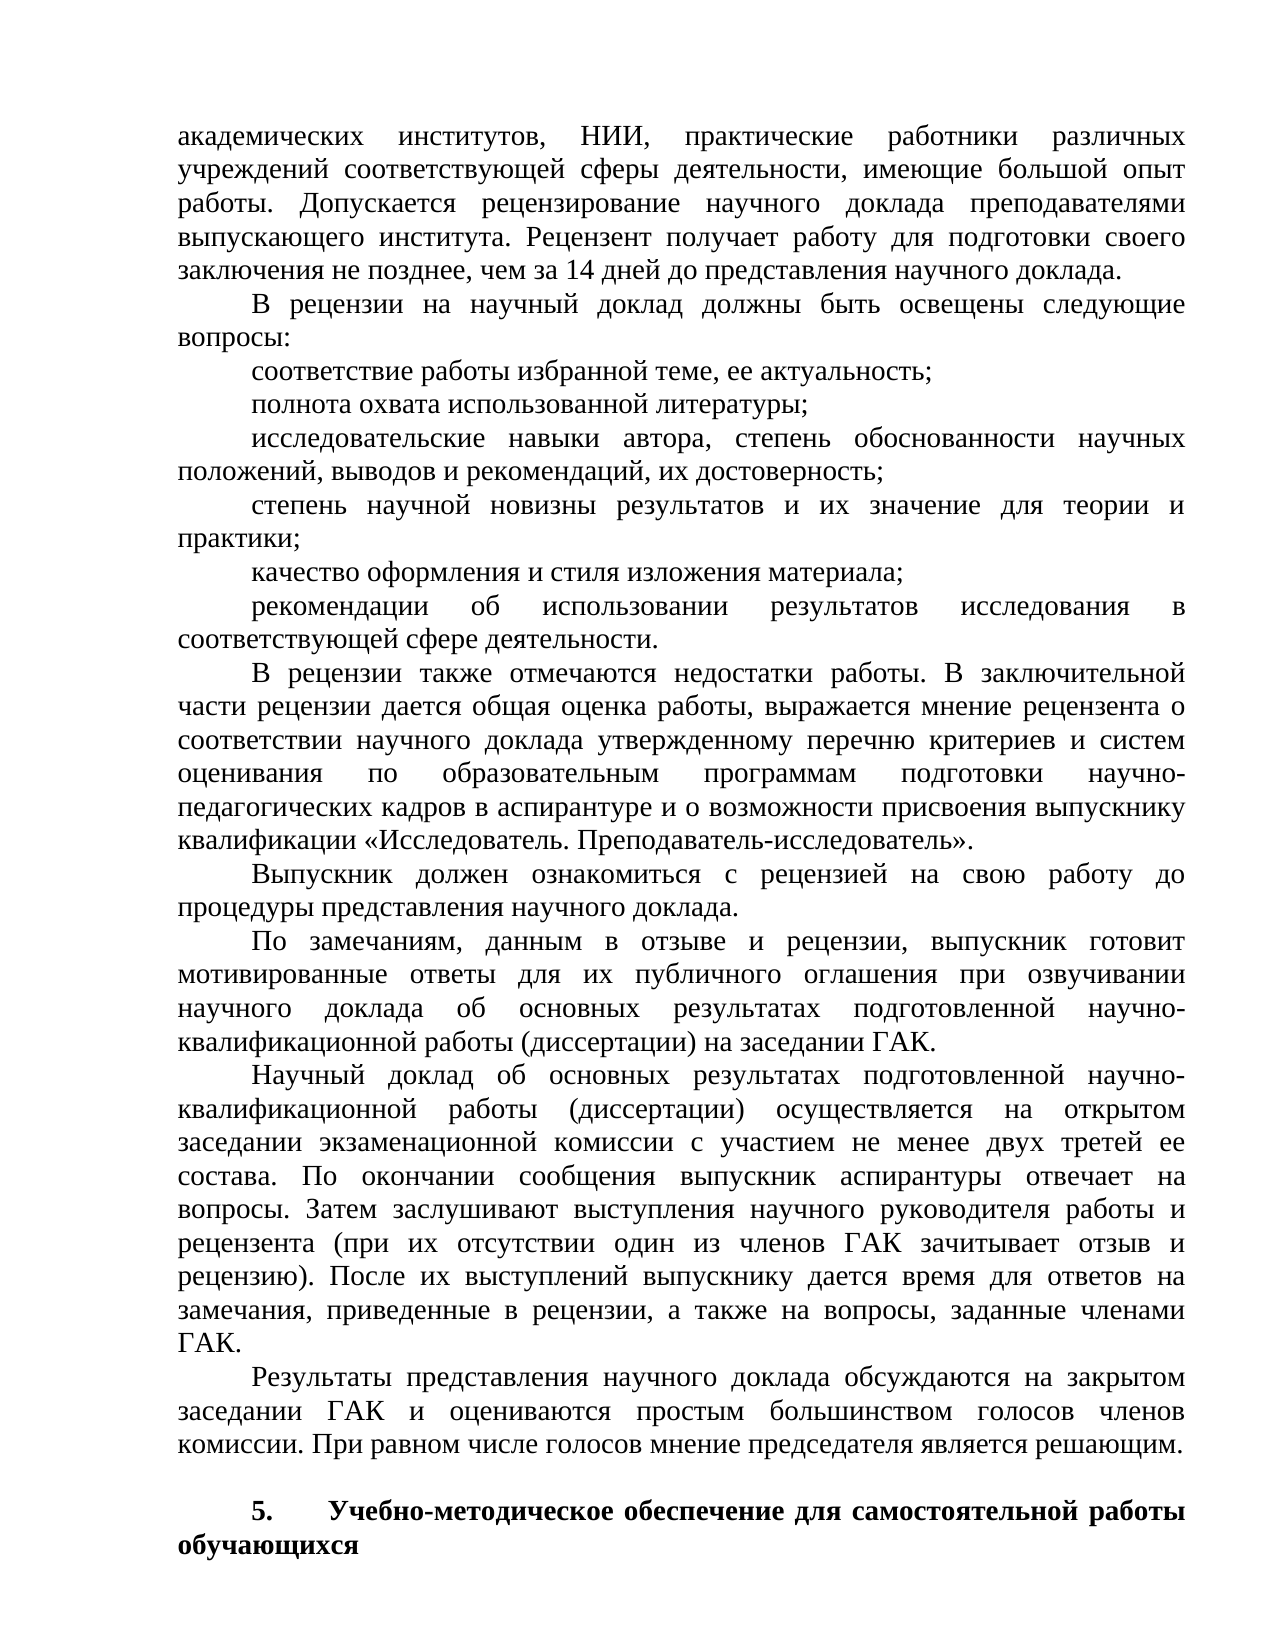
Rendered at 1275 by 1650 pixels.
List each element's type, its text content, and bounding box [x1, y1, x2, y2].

list Учебно-методическое обеспечение для самостоятельной работы обучающихся [177, 1493, 1186, 1560]
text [177, 118, 1186, 286]
text По замечаниям, данным в отзыве и рецензии, выпускник готовит мотивированные ответы для их публичного оглашения при озвучивании научного доклада об основных результатах подготовленной научно-квалификационной работы (диссертации) на заседании ГАК. [177, 923, 1186, 1057]
text Выпускник должен ознакомиться с рецензией на свою работу до процедуры представления научного доклада. [177, 856, 1186, 923]
text В рецензии на научный доклад должны быть освещены следующие вопросы: [177, 286, 1186, 353]
text Научный доклад об основных результатах подготовленной научно-квалификационной работы (диссертации) осуществляется на открытом заседании экзаменационной комиссии с участием не менее двух третей ее состава. По окончании сообщения выпускник аспирантуры отвечает на вопросы. Затем заслушивают выступления научного руководителя работы и рецензента (при их отсутствии один из членов ГАК зачитывает отзыв и рецензию). После их выступлений выпускнику дается время для ответов на замечания, приведенные в рецензии, а также на вопросы, заданные членами ГАК. [177, 1057, 1186, 1359]
text соответствие работы избранной теме, ее актуальность; [177, 353, 1186, 386]
text степень научной новизны результатов и их значение для теории и практики; [177, 487, 1186, 554]
text рекомендации об использовании результатов исследования в соответствующей сфере деятельности. [177, 588, 1186, 655]
text В рецензии также отмечаются недостатки работы. В заключительной части рецензии дается общая оценка работы, выражается мнение рецензента о соответствии научного доклада утвержденному перечню критериев и систем оценивания по образовательным программам подготовки научно-педагогических кадров в аспирантуре и о возможности присвоения выпускнику квалификации «Исследователь. Преподаватель-исследователь». [177, 655, 1186, 856]
text качество оформления и стиля изложения материала; [177, 554, 1186, 588]
text полнота охвата использованной литературы; [177, 386, 1186, 420]
text исследовательские навыки автора, степень обоснованности научных положений, выводов и рекомендаций, их достоверность; [177, 420, 1186, 487]
text Результаты представления научного доклада обсуждаются на закрытом заседании ГАК и оцениваются простым большинством голосов членов комиссии. При равном числе голосов мнение председателя является решающим. [177, 1359, 1186, 1460]
